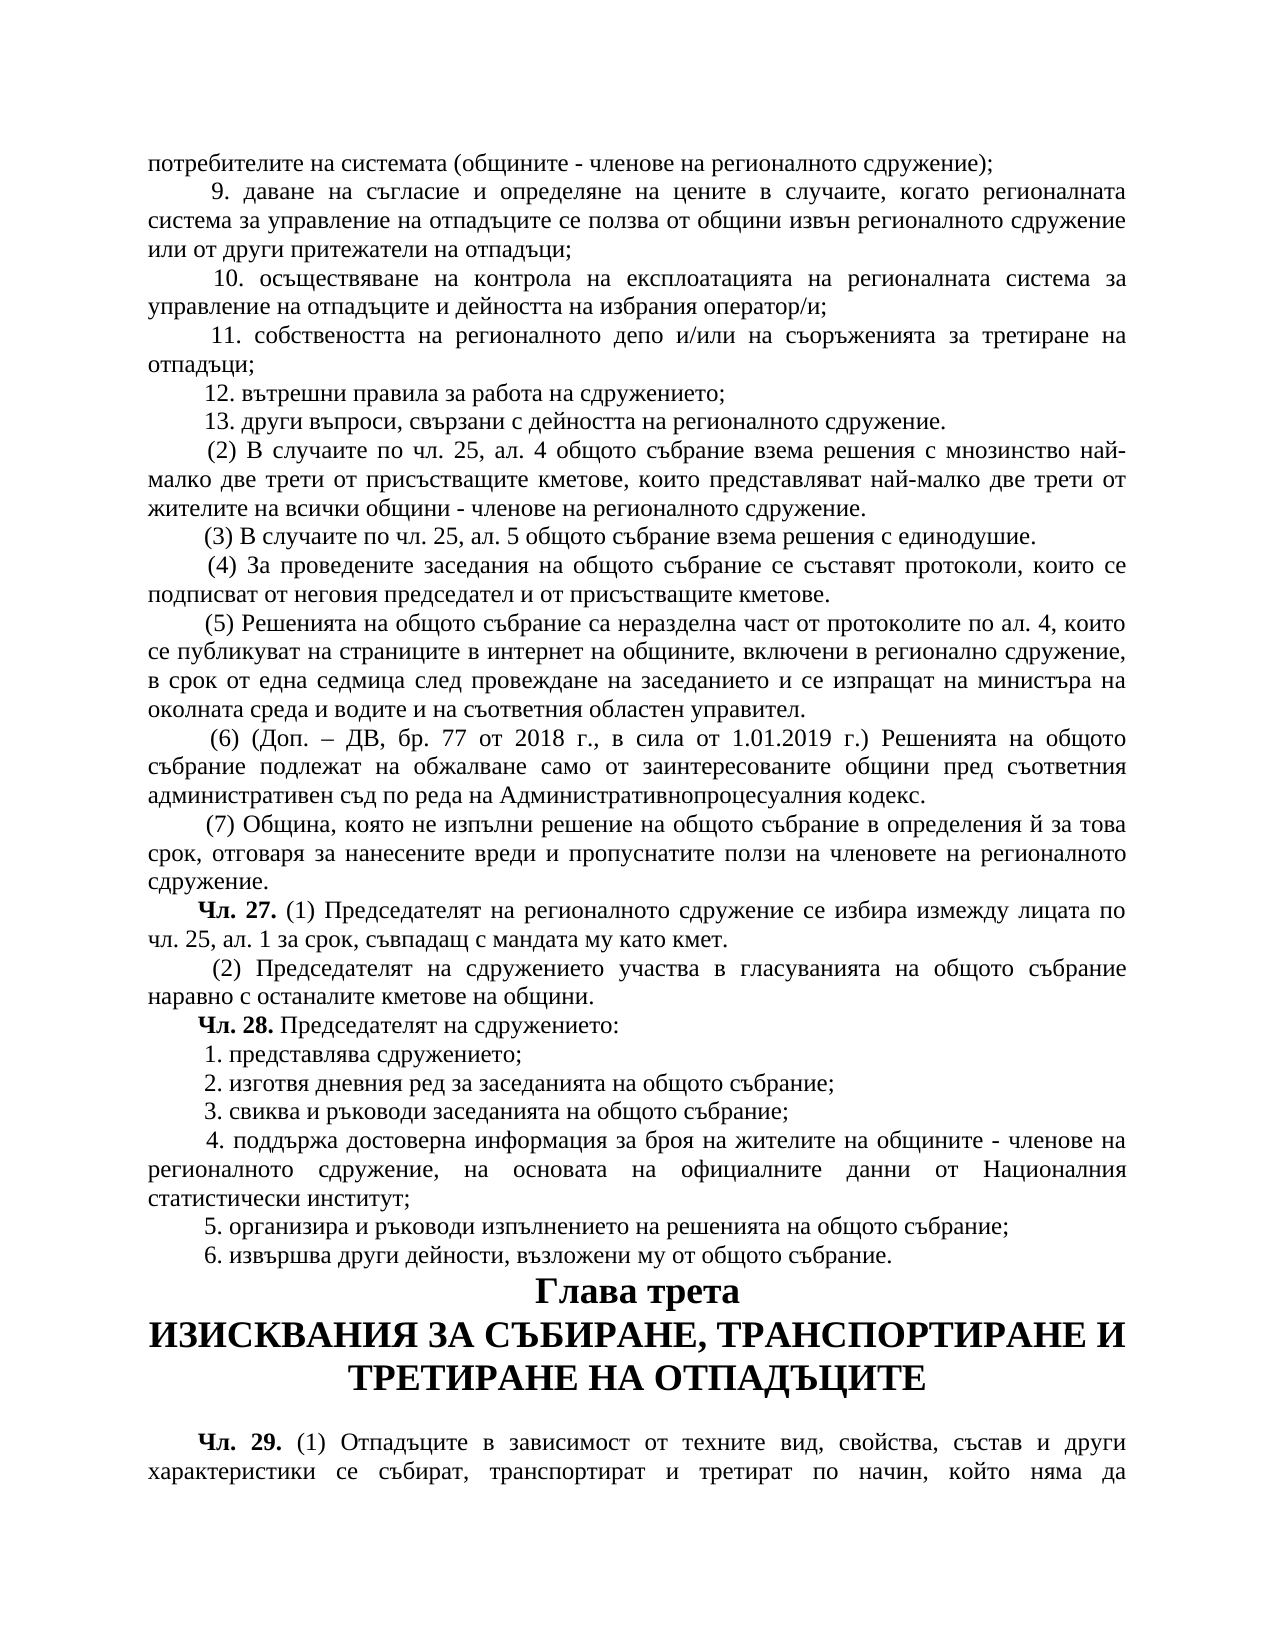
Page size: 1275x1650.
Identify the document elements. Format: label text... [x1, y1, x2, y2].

text (3) В случаите по чл. 25, ал. 5 общото събрание взема решения с единодушие. [148, 521, 1127, 550]
text 13. други въпроси, свързани с дейността на регионалното сдружение. [148, 406, 1127, 435]
text 1. представлява сдружението; [148, 1039, 1127, 1068]
text 10. осъществяване на контрола на експлоатацията на регионалната система за управление на отпадъците и дейността на избрания оператор/и; [148, 263, 1127, 320]
text Чл. 28. Председателят на сдружението: [148, 1010, 1127, 1039]
text (6) (Доп. – ДВ, бр. 77 от 2018 г., в сила от 1.01.2019 г.) Решенията на общото събрание подлежат на обжалване само от заинтересованите общини пред съответния административен съд по реда на Административнопроцесуалния кодекс. [148, 723, 1127, 809]
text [148, 1427, 1127, 1484]
text 12. вътрешни правила за работа на сдружението; [148, 378, 1127, 406]
text ИЗИСКВАНИЯ ЗА СЪБИРАНЕ, ТРАНСПОРТИРАНЕ И ТРЕТИРАНЕ НА ОТПАДЪЦИТЕ [148, 1312, 1127, 1398]
text (2) Председателят на сдружението участва в гласуванията на общото събрание наравно с останалите кметове на общини. [148, 953, 1127, 1010]
text 6. извършва други дейности, възложени му от общото събрание. [148, 1240, 1127, 1269]
text 9. даване на съгласие и определяне на цените в случаите, когато регионалната система за управление на отпадъците се ползва от общини извън регионалното сдружение или от други притежатели на отпадъци; [148, 176, 1127, 263]
text 3. свиква и ръководи заседанията на общото събрание; [148, 1096, 1127, 1125]
text 11. собствеността на регионалното депо и/или на съоръженията за третиране на отпадъци; [148, 320, 1127, 378]
text Глава трета [148, 1269, 1127, 1312]
text (7) Община, която не изпълни решение на общото събрание в определения й за това срок, отговаря за нанесените вреди и пропуснатите ползи на членовете на регионалното сдружение. [148, 809, 1127, 895]
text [148, 148, 1127, 176]
text Чл. 27. (1) Председателят на регионалното сдружение се избира измежду лицата по чл. 25, ал. 1 за срок, съвпадащ с мандата му като кмет. [148, 895, 1127, 953]
text (2) В случаите по чл. 25, ал. 4 общото събрание взема решения с мнозинство най-малко две трети от присъстващите кметове, които представляват най-малко две трети от жителите на всички общини - членове на регионалното сдружение. [148, 435, 1127, 521]
text (5) Решенията на общото събрание са неразделна част от протоколите по ал. 4, които се публикуват на страниците в интернет на общините, включени в регионално сдружение, в срок от една седмица след провеждане на заседанието и се изпращат на министъра на околната среда и водите и на съответния областен управител. [148, 608, 1127, 723]
text 4. поддържа достоверна информация за броя на жителите на общините - членове на регионалното сдружение, на основата на официалните данни от Националния статистически институт; [148, 1125, 1127, 1211]
text 5. организира и ръководи изпълнението на решенията на общото събрание; [148, 1211, 1127, 1240]
text (4) За проведените заседания на общото събрание се съставят протоколи, които се подписват от неговия председател и от присъстващите кметове. [148, 550, 1127, 608]
text 2. изготвя дневния ред за заседанията на общото събрание; [148, 1068, 1127, 1096]
